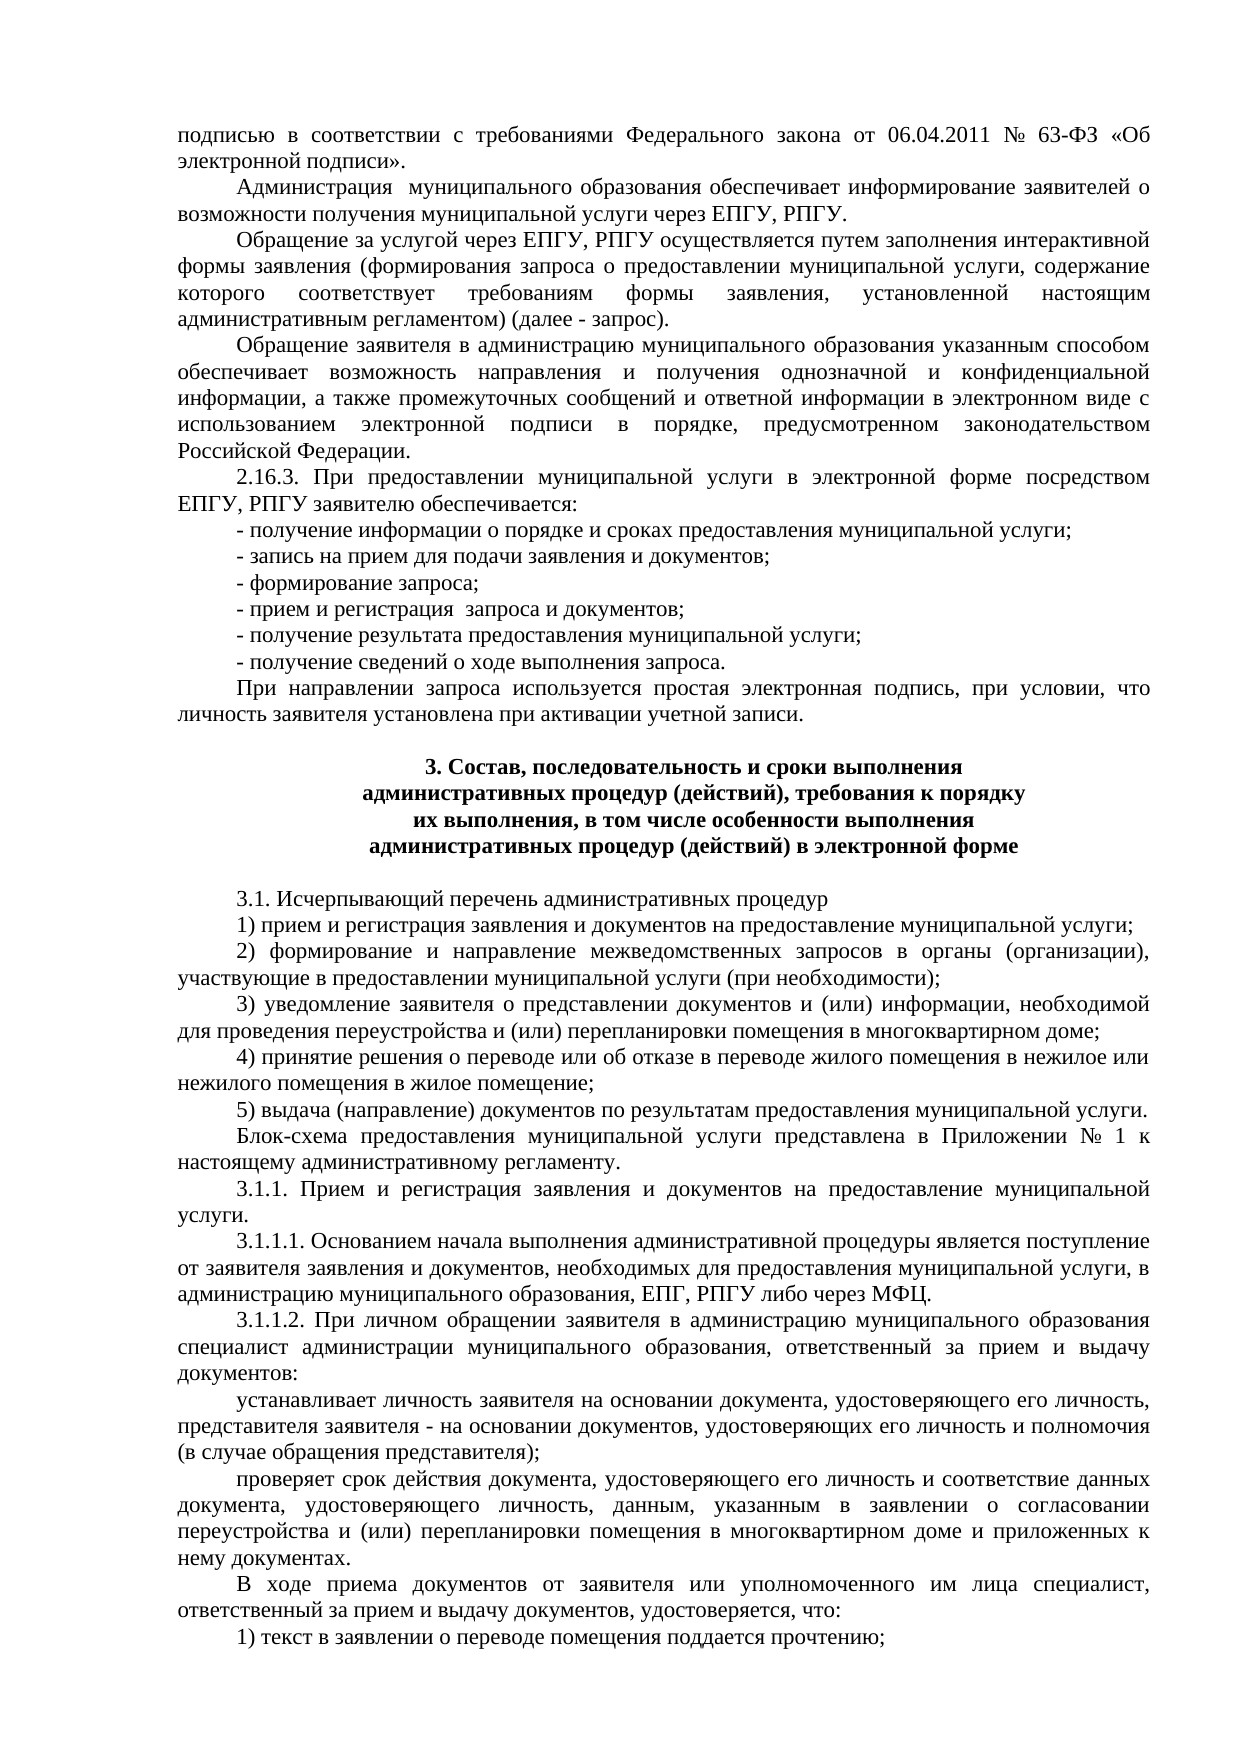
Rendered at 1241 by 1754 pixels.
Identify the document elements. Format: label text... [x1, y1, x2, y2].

text Блок-схема предоставления муниципальной услуги представлена в Приложении № 1 к настоящему административному регламенту. [177, 1122, 1152, 1175]
text 2.16.3. При предоставлении муниципальной услуги в электронной форме посредством ЕПГУ, РПГУ заявителю обеспечивается: [177, 463, 1152, 516]
title их выполнения, в том числе особенности выполнения [177, 806, 1152, 832]
text - получение информации о порядке и сроках предоставления муниципальной услуги; [177, 516, 1152, 542]
text 3) уведомление заявителя о представлении документов и (или) информации, необходимой для проведения переустройства и (или) перепланировки помещения в многоквартирном доме; [177, 990, 1152, 1043]
text Обращение заявителя в администрацию муниципального образования указанным способом обеспечивает возможность направления и получения однозначной и конфиденциальной информации, а также промежуточных сообщений и ответной информации в электронном виде с использованием электронной подписи в порядке, предусмотренном законодательством Российской Федерации. [177, 331, 1152, 463]
text 2) формирование и направление межведомственных запросов в органы (организации), участвующие в предоставлении муниципальной услуги (при необходимости); [177, 938, 1152, 990]
text - запись на прием для подачи заявления и документов; [177, 542, 1152, 569]
text - получение результата предоставления муниципальной услуги; [177, 621, 1152, 648]
title административных процедур (действий) в электронной форме [177, 832, 1152, 858]
text 1) прием и регистрация заявления и документов на предоставление муниципальной услуги; [177, 911, 1152, 938]
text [177, 121, 1152, 173]
text - получение сведений о ходе выполнения запроса. [177, 648, 1152, 674]
title административных процедур (действий), требования к порядку [177, 779, 1152, 806]
text 3.1.1.2. При личном обращении заявителя в администрацию муниципального образования специалист администрации муниципального образования, ответственный за прием и выдачу документов: [177, 1307, 1152, 1386]
text устанавливает личность заявителя на основании документа, удостоверяющего его личность, представителя заявителя - на основании документов, удостоверяющих его личность и полномочия (в случае обращения представителя); [177, 1386, 1152, 1465]
text 4) принятие решения о переводе или об отказе в переводе жилого помещения в нежилое или нежилого помещения в жилое помещение; [177, 1043, 1152, 1096]
text 5) выдача (направление) документов по результатам предоставления муниципальной услуги. [177, 1096, 1152, 1122]
text проверяет срок действия документа, удостоверяющего его личность и соответствие данных документа, удостоверяющего личность, данным, указанным в заявлении о согласовании переустройства и (или) перепланировки помещения в многоквартирном доме и приложенных к нему документах. [177, 1465, 1152, 1570]
text 1) текст в заявлении о переводе помещения поддается прочтению; [177, 1623, 1152, 1649]
text При направлении запроса используется простая электронная подпись, при условии, что личность заявителя установлена при активации учетной записи. [177, 674, 1152, 727]
text 3.1. Исчерпывающий перечень административных процедур [177, 885, 1152, 911]
text Администрация муниципального образования обеспечивает информирование заявителей о возможности получения муниципальной услуги через ЕПГУ, РПГУ. [177, 173, 1152, 226]
text Обращение за услугой через ЕПГУ, РПГУ осуществляется путем заполнения интерактивной формы заявления (формирования запроса о предоставлении муниципальной услуги, содержание которого соответствует требованиям формы заявления, установленной настоящим административным регламентом) (далее - запрос). [177, 226, 1152, 331]
title 3. Состав, последовательность и сроки выполнения [177, 753, 1152, 779]
text - формирование запроса; [177, 569, 1152, 595]
text 3.1.1. Прием и регистрация заявления и документов на предоставление муниципальной услуги. [177, 1175, 1152, 1227]
text В ходе приема документов от заявителя или уполномоченного им лица специалист, ответственный за прием и выдачу документов, удостоверяется, что: [177, 1570, 1152, 1623]
text 3.1.1.1. Основанием начала выполнения административной процедуры является поступление от заявителя заявления и документов, необходимых для предоставления муниципальной услуги, в администрацию муниципального образования, ЕПГ, РПГУ либо через МФЦ. [177, 1227, 1152, 1307]
text - прием и регистрация запроса и документов; [177, 595, 1152, 621]
